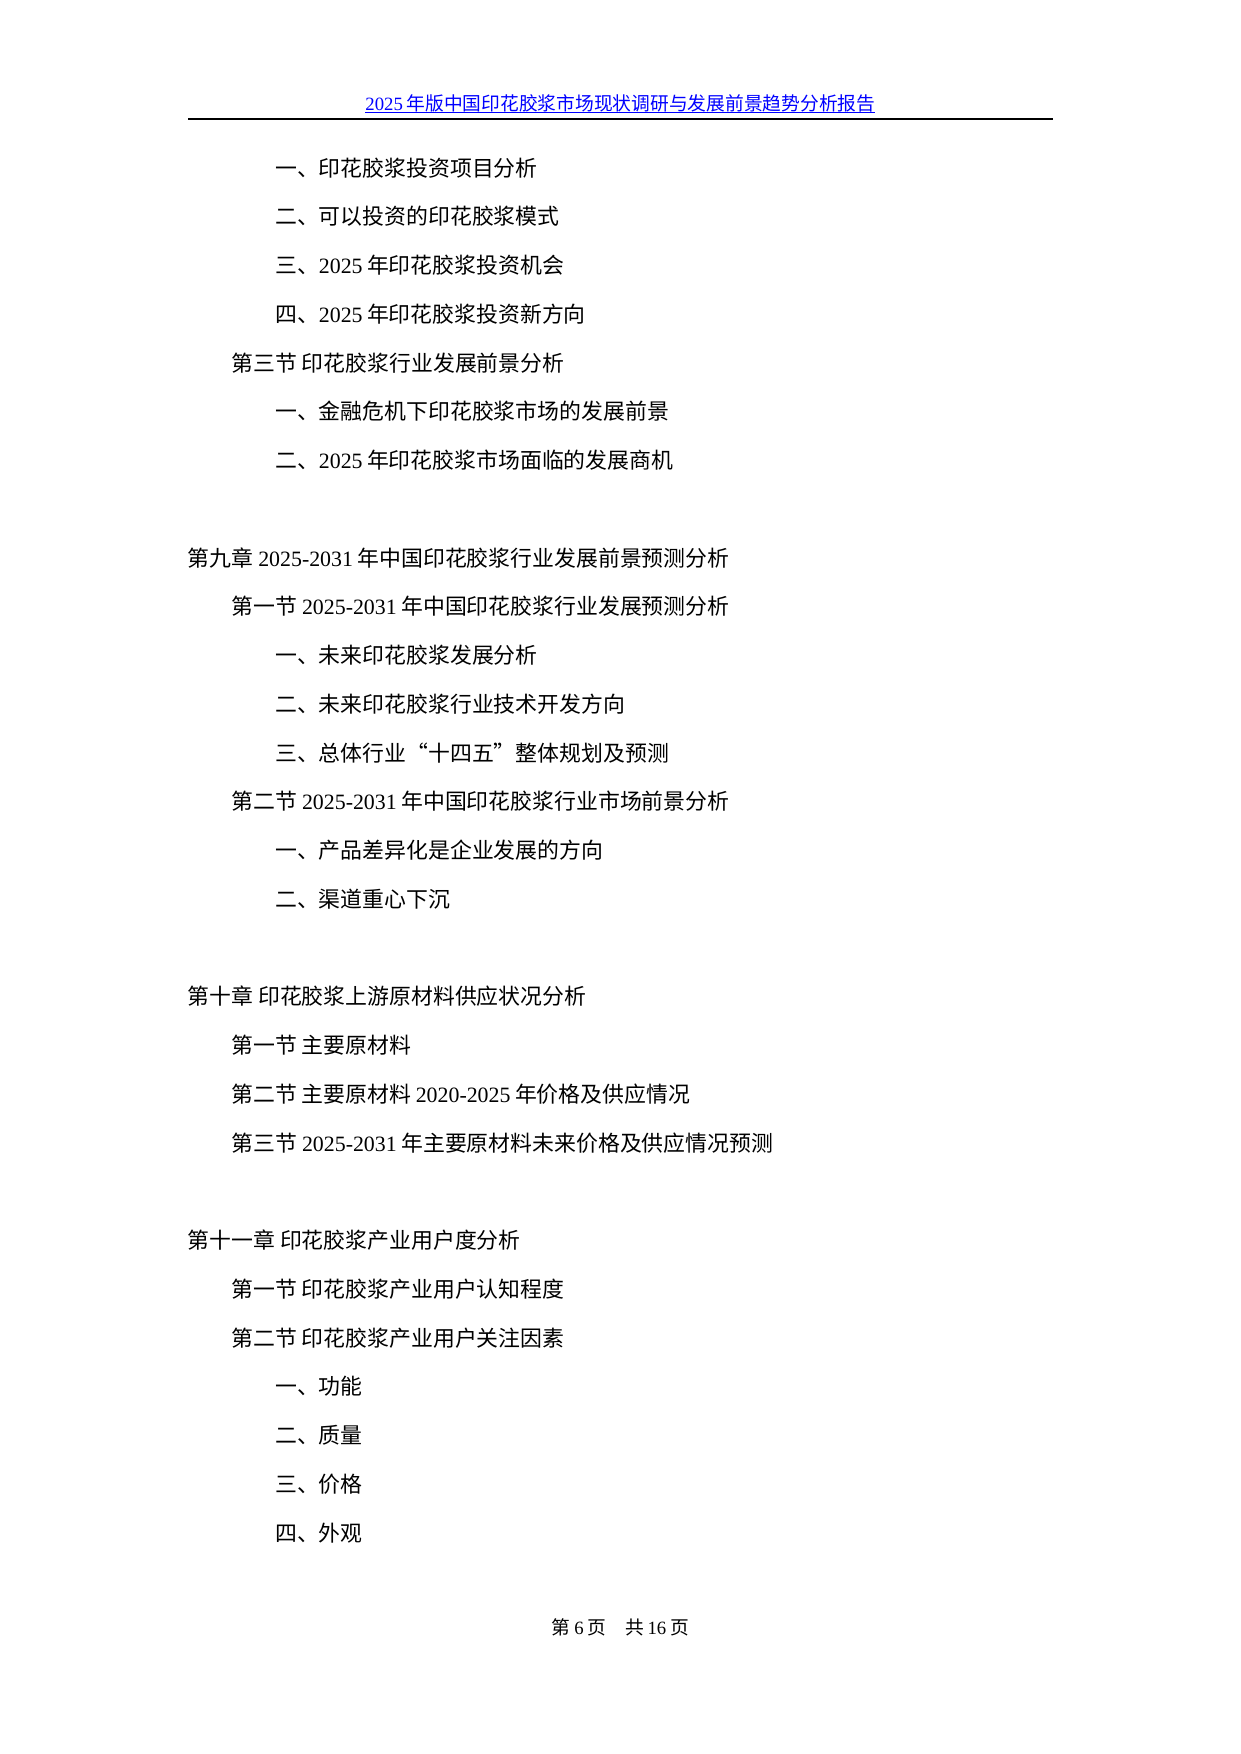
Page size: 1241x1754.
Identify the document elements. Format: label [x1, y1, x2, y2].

text [187, 150, 1053, 1548]
